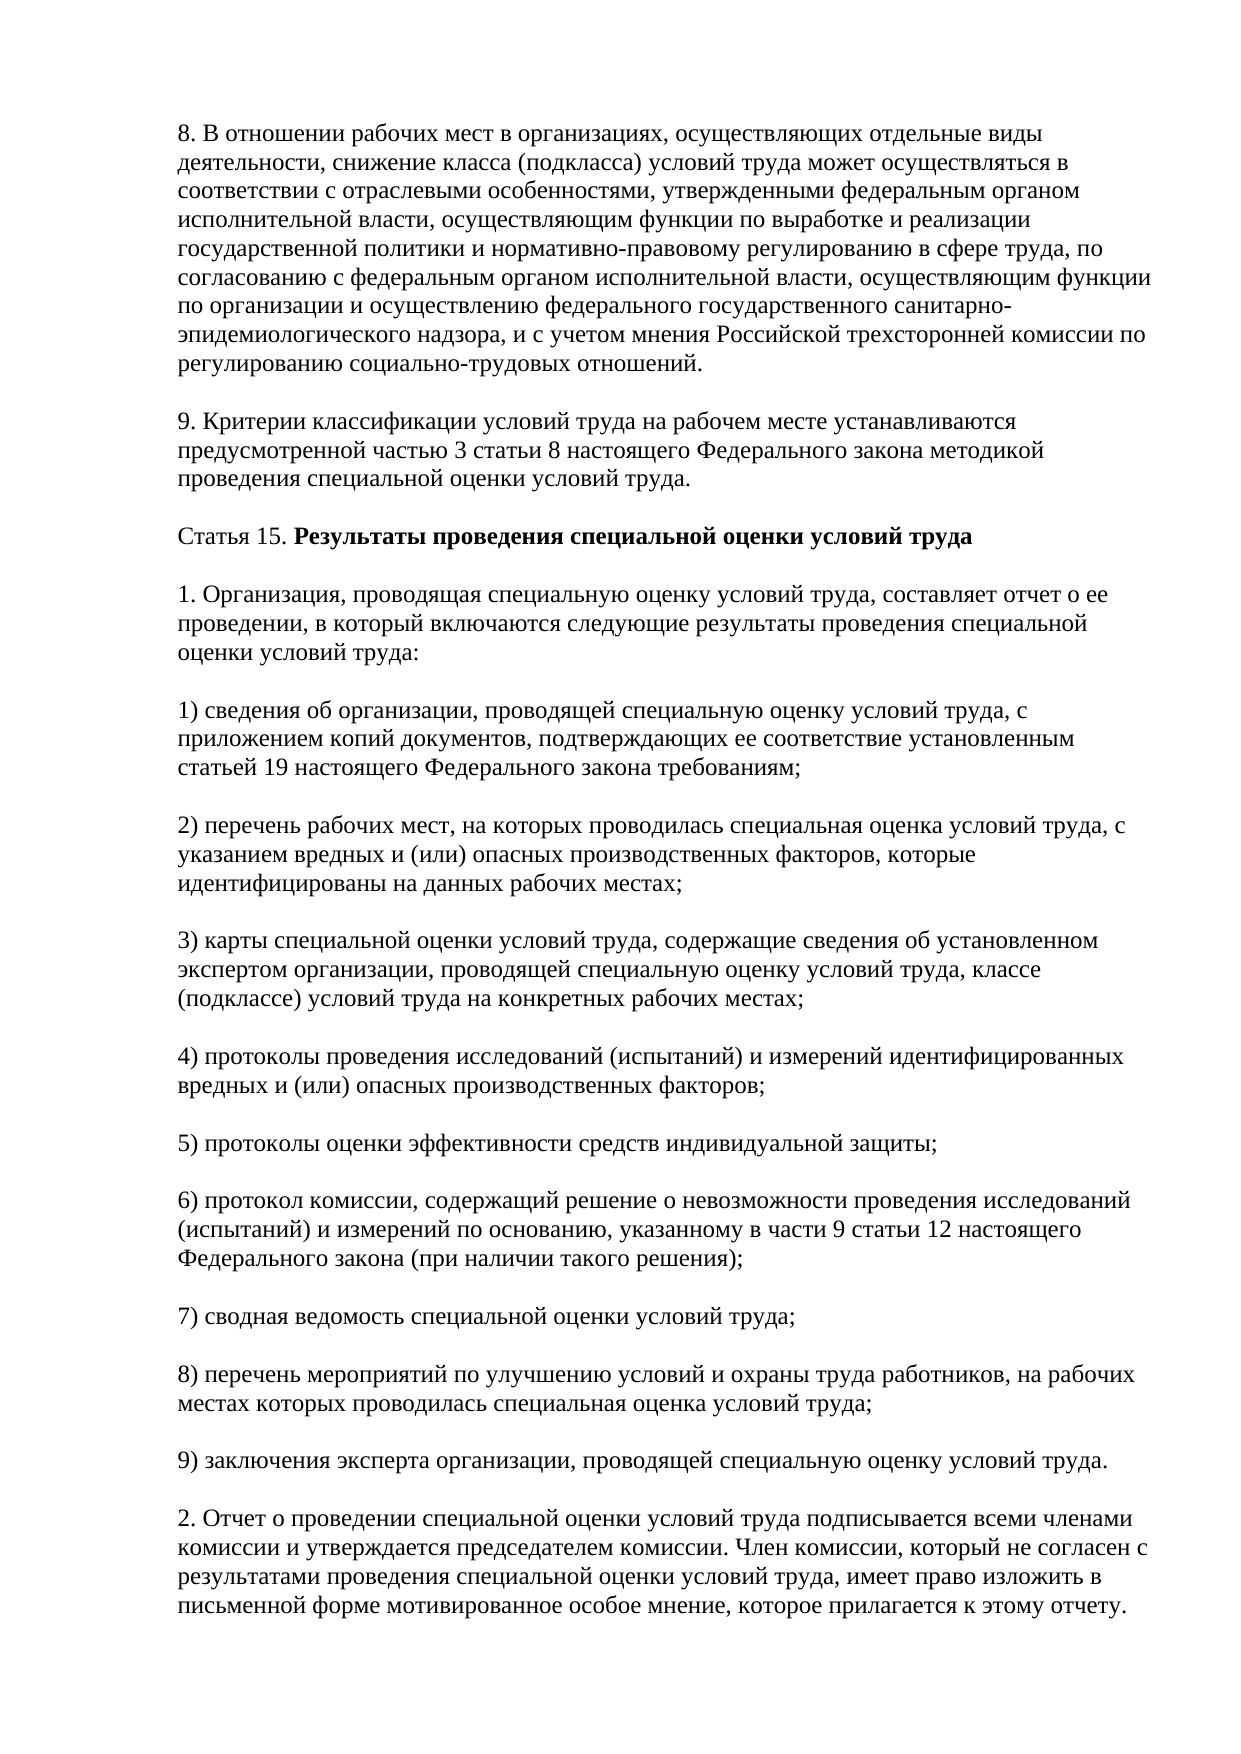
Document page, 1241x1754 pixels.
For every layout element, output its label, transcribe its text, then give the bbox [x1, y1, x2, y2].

text 2. Отчет о проведении специальной оценки условий труда подписывается всеми членами комиссии и утверждается председателем комиссии. Член комиссии, который не согласен с результатами проведения специальной оценки условий труда, имеет право изложить в письменной форме мотивированное особое мнение, которое прилагается к этому отчету. [177, 1503, 1152, 1618]
text 8. В отношении рабочих мест в организациях, осуществляющих отдельные виды деятельности, снижение класса (подкласса) условий труда может осуществляться в соответствии с отраслевыми особенностями, утвержденными федеральным органом исполнительной власти, осуществляющим функции по выработке и реализации государственной политики и нормативно-правовому регулированию в сфере труда, по согласованию с федеральным органом исполнительной власти, осуществляющим функции по организации и осуществлению федерального государственного санитарно-эпидемиологического надзора, и с учетом мнения Российской трехсторонней комиссии по регулированию социально-трудовых отношений. [177, 118, 1152, 377]
text 1. Организация, проводящая специальную оценку условий труда, составляет отчет о ее проведении, в который включаются следующие результаты проведения специальной оценки условий труда: [177, 579, 1152, 666]
text 9. Критерии классификации условий труда на рабочем месте устанавливаются предусмотренной частью 3 статьи 8 настоящего Федерального закона методикой проведения специальной оценки условий труда. [177, 406, 1152, 492]
text 5) протоколы оценки эффективности средств индивидуальной защиты; [177, 1128, 1152, 1156]
text Статья 15. Результаты проведения специальной оценки условий труда [177, 521, 1152, 550]
text 6) протокол комиссии, содержащий решение о невозможности проведения исследований (испытаний) и измерений по основанию, указанному в части 9 статьи 12 настоящего Федерального закона (при наличии такого решения); [177, 1186, 1152, 1272]
text 7) сводная ведомость специальной оценки условий труда; [177, 1301, 1152, 1330]
text 8) перечень мероприятий по улучшению условий и охраны труда работников, на рабочих местах которых проводилась специальная оценка условий труда; [177, 1359, 1152, 1416]
text 3) карты специальной оценки условий труда, содержащие сведения об установленном экспертом организации, проводящей специальную оценку условий труда, классе (подклассе) условий труда на конкретных рабочих местах; [177, 926, 1152, 1012]
text 2) перечень рабочих мест, на которых проводилась специальная оценка условий труда, с указанием вредных и (или) опасных производственных факторов, которые идентифицированы на данных рабочих местах; [177, 810, 1152, 896]
text 1) сведения об организации, проводящей специальную оценку условий труда, с приложением копий документов, подтверждающих ее соответствие установленным статьей 19 настоящего Федерального закона требованиям; [177, 695, 1152, 781]
text 4) протоколы проведения исследований (испытаний) и измерений идентифицированных вредных и (или) опасных производственных факторов; [177, 1041, 1152, 1098]
text 9) заключения эксперта организации, проводящей специальную оценку условий труда. [177, 1446, 1152, 1474]
